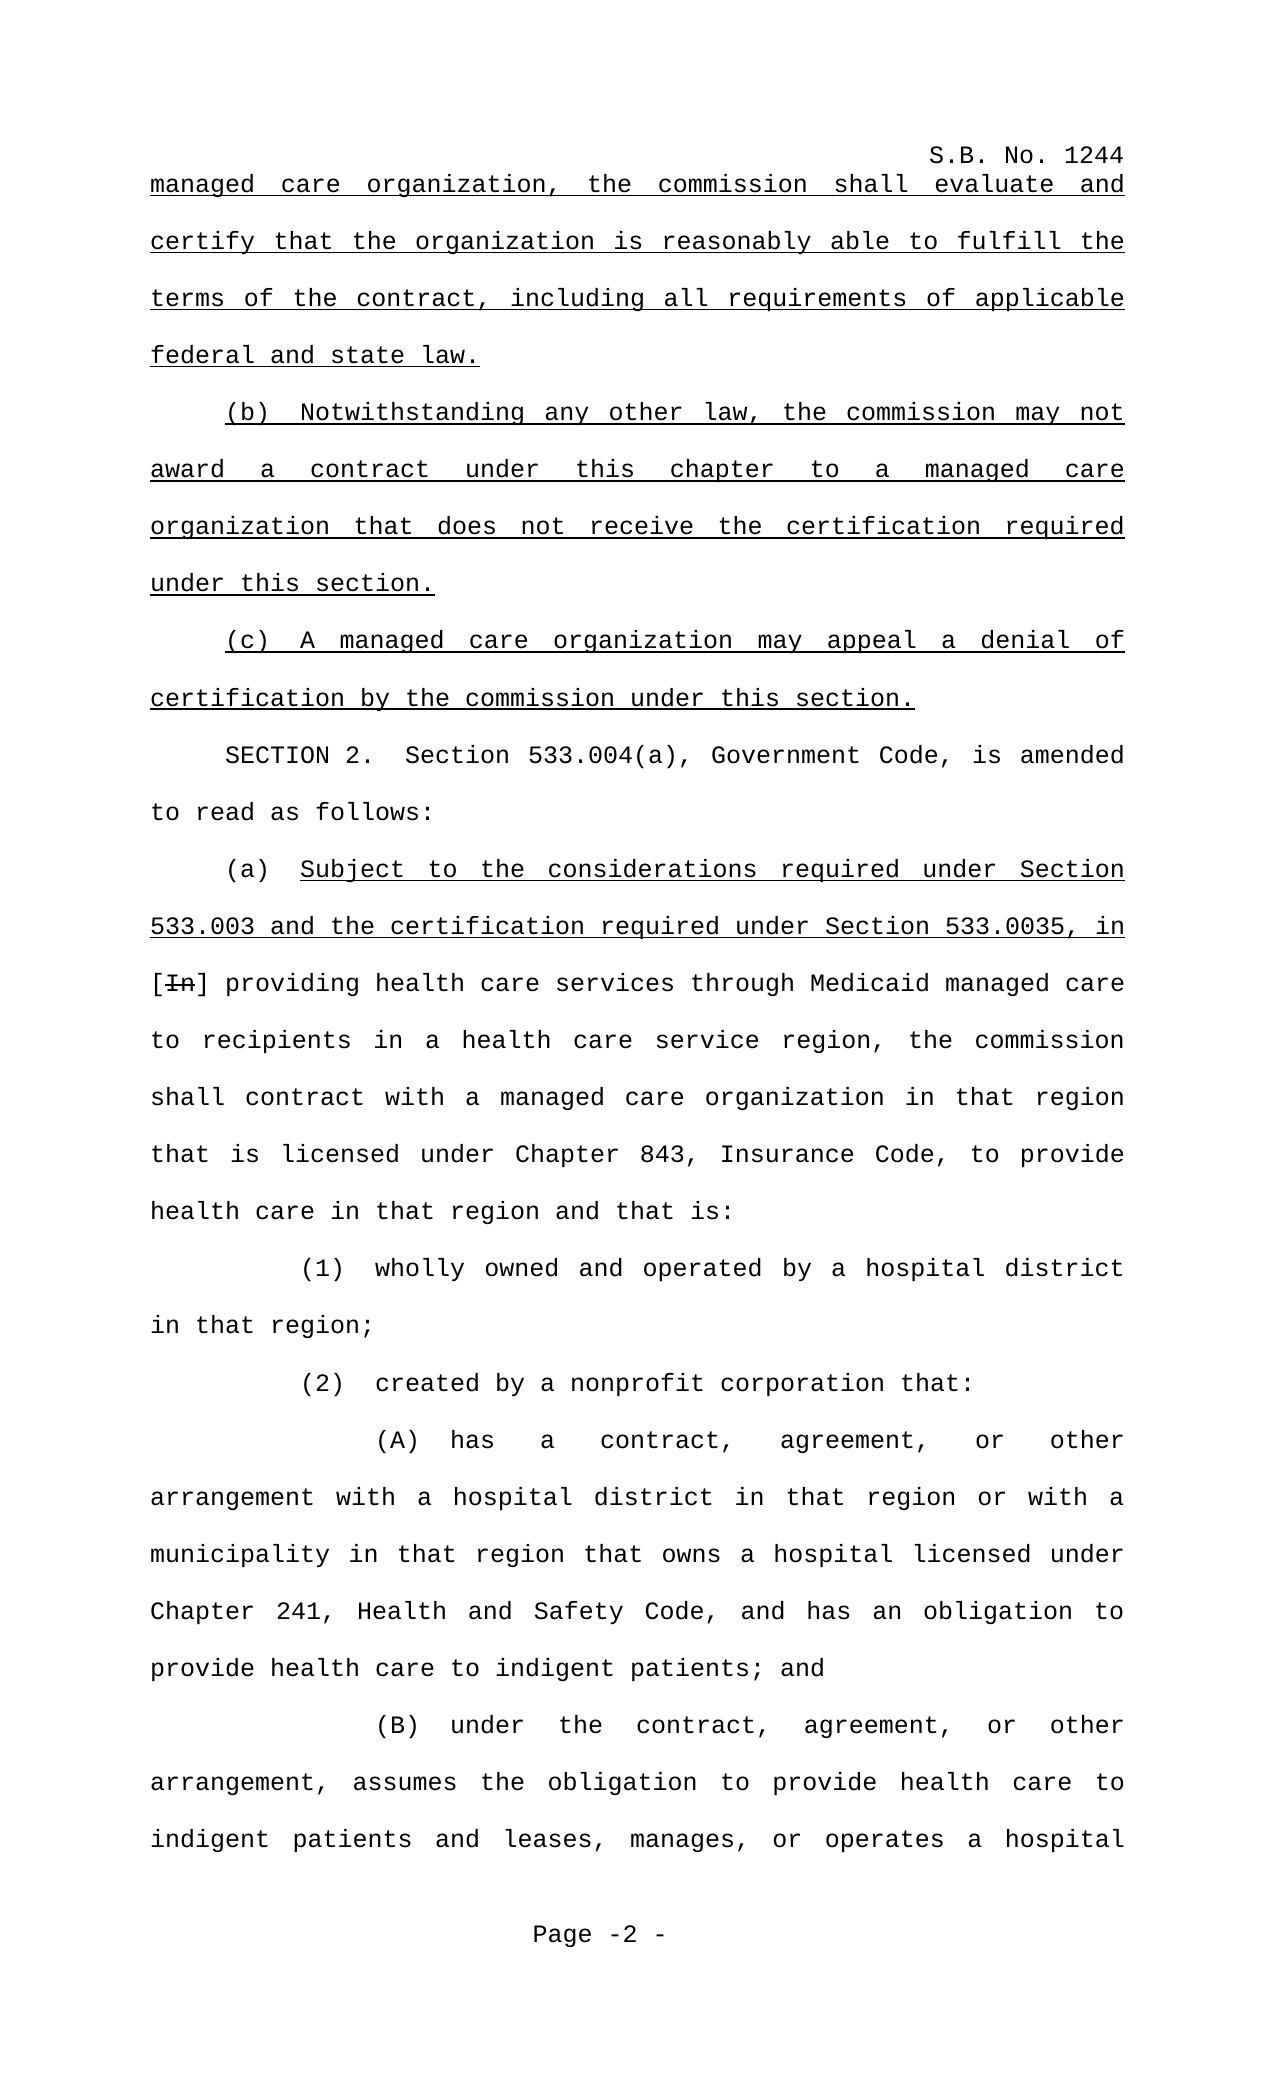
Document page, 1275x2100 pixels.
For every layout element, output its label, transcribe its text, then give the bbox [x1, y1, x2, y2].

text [150, 171, 1125, 195]
text (b) Notwithstanding any other law, the commission may not award a contract under this chapter to a managed care organization that does not receive the certification required under this section. [150, 539, 1125, 599]
text (a) Subject to the considerations required under Section 533.003 and the certification required under Section 533.0035, in [In] providing health care services through Medicaid managed care to recipients in a health care service region, the commission shall contract with a managed care organization in that region that is licensed under Chapter 843, Insurance Code, to provide health care in that region and that is: [150, 856, 1125, 937]
text (b) Notwithstanding any other law, the commission may not award a contract under this chapter to a managed care organization that does not receive the certification required under this section. [150, 482, 1125, 537]
text SECTION 2. Section 533.004(a), Government Code, is amended to read as follows: [150, 742, 1125, 828]
text (1) wholly owned and operated by a hospital district in that region; [150, 1256, 1125, 1341]
text (a) Subject to the considerations required under Section 533.003 and the certification required under Section 533.0035, in [In] providing health care services through Medicaid managed care to recipients in a health care service region, the commission shall contract with a managed care organization in that region that is licensed under Chapter 843, Insurance Code, to provide health care in that region and that is: [150, 938, 1125, 1227]
text (c) A managed care organization may appeal a denial of certification by the commission under this section. [150, 628, 1125, 713]
text (2) created by a nonprofit corporation that: [150, 1370, 1125, 1398]
text (A) has a contract, agreement, or other arrangement with a hospital district in that region or with a municipality in that region that owns a hospital licensed under Chapter 241, Health and Safety Code, and has an obligation to provide health care to indigent patients; and [150, 1427, 1125, 1684]
text (b) Notwithstanding any other law, the commission may not award a contract under this chapter to a managed care organization that does not receive the certification required under this section. [150, 399, 1125, 480]
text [150, 1712, 1125, 1855]
